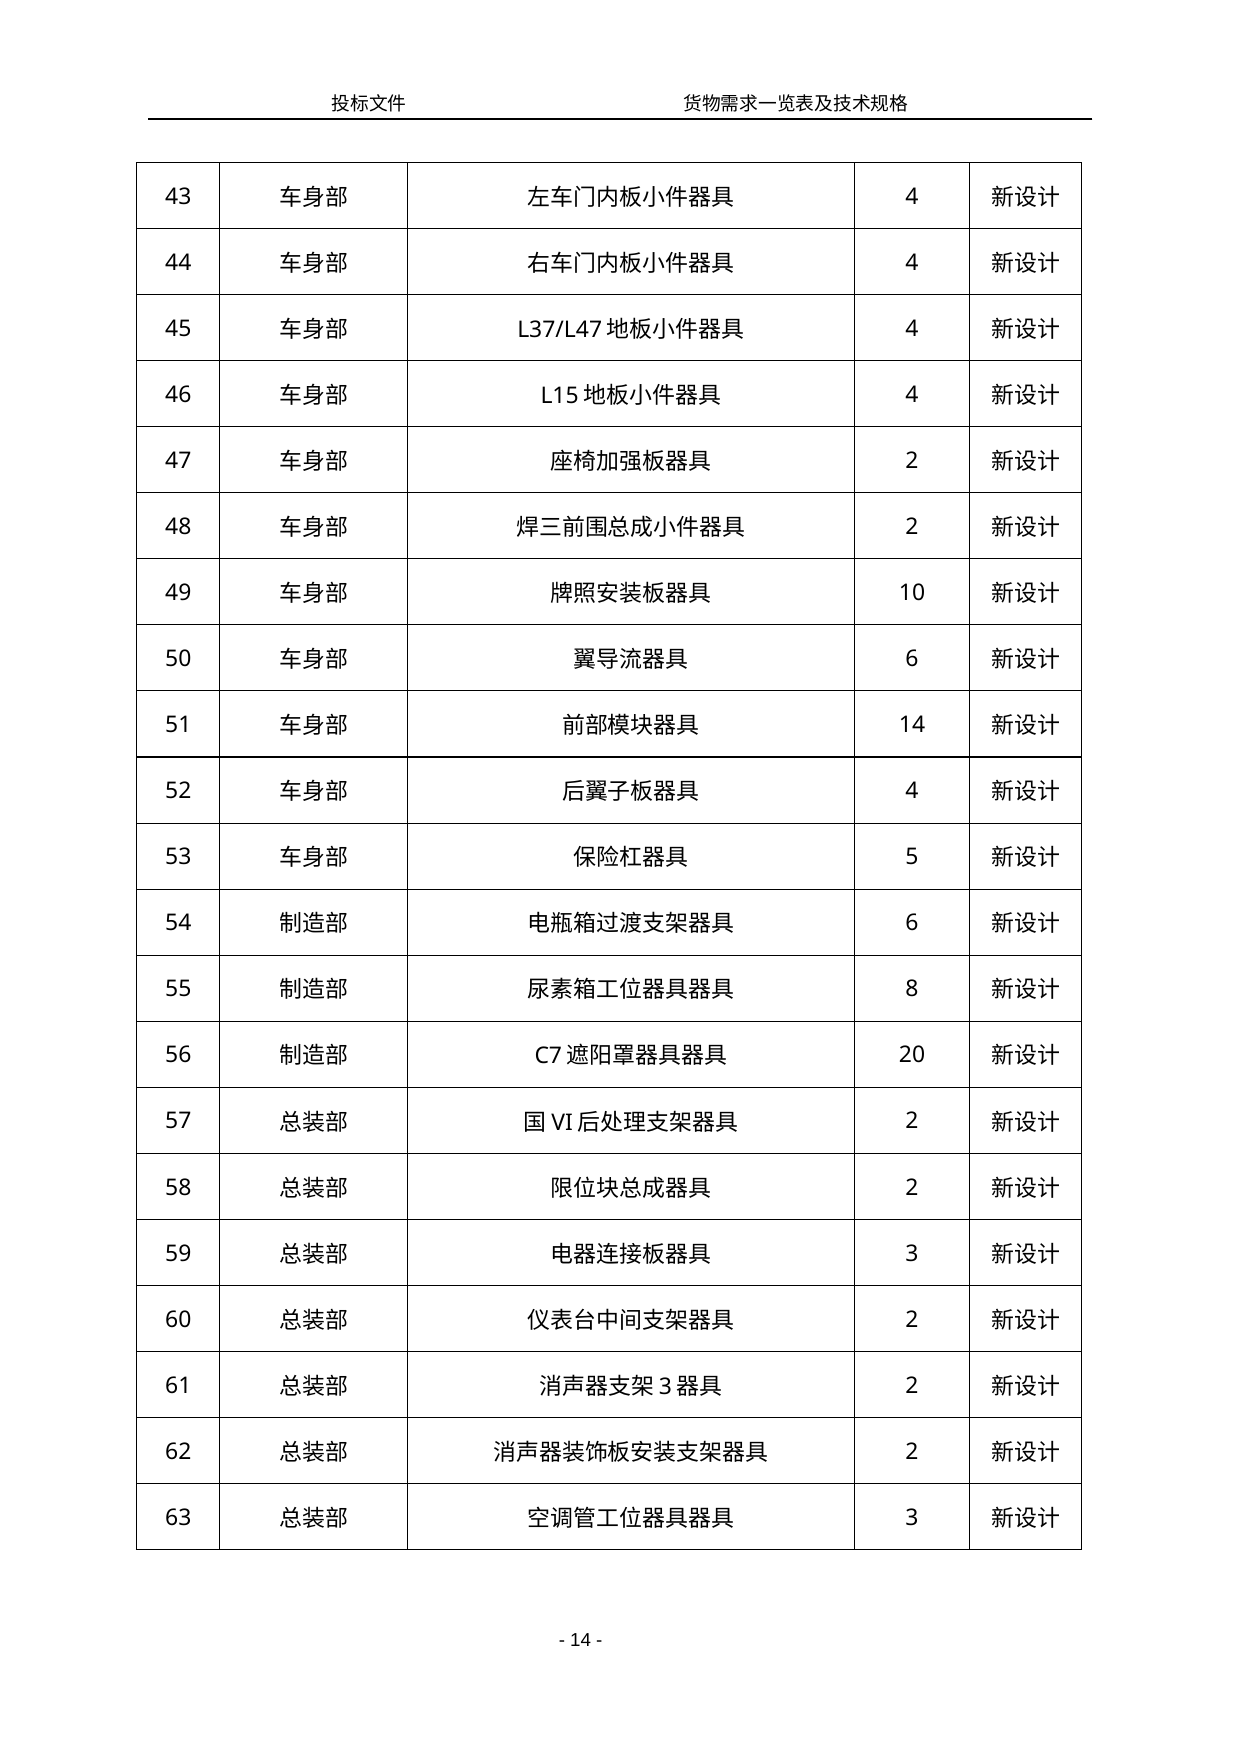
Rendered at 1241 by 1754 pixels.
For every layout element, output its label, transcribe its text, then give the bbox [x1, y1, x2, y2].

table_cell 新设计 [970, 890, 1081, 954]
table_cell 8 [855, 956, 969, 1021]
table_cell 53 [137, 824, 219, 888]
table_cell 6 [855, 625, 969, 690]
table_cell 2 [855, 427, 969, 492]
table_cell 焊三前围总成小件器具 [408, 493, 854, 558]
table_cell 2 [855, 1418, 969, 1483]
table_cell 6 [855, 890, 969, 954]
table_cell 新设计 [970, 493, 1081, 558]
table_cell 10 [855, 559, 969, 624]
table_cell 新设计 [970, 956, 1081, 1021]
table_cell 保险杠器具 [408, 824, 854, 888]
table_cell 新设计 [970, 295, 1081, 360]
table_cell 新设计 [970, 361, 1081, 426]
table_cell 后翼子板器具 [408, 758, 854, 822]
table_cell 62 [137, 1418, 219, 1483]
table_cell 新设计 [970, 824, 1081, 888]
table_cell 51 [137, 691, 219, 756]
table_cell 新设计 [970, 1352, 1081, 1417]
table_cell 新设计 [970, 758, 1081, 822]
table_cell 车身部 [220, 361, 407, 426]
table_cell 总装部 [220, 1352, 407, 1417]
table_cell 总装部 [220, 1220, 407, 1285]
table_cell 翼导流器具 [408, 625, 854, 690]
table_cell 43 [137, 163, 219, 228]
table_cell 59 [137, 1220, 219, 1285]
table_cell 消声器支架3器具 [408, 1352, 854, 1417]
table_cell 4 [855, 295, 969, 360]
table_cell 右车门内板小件器具 [408, 229, 854, 294]
table_cell 车身部 [220, 758, 407, 822]
table_cell 14 [855, 691, 969, 756]
table_cell 空调管工位器具器具 [408, 1484, 854, 1549]
table_cell 制造部 [220, 956, 407, 1021]
table_cell 新设计 [970, 163, 1081, 228]
table_cell 车身部 [220, 493, 407, 558]
table_cell 新设计 [970, 559, 1081, 624]
table_cell 44 [137, 229, 219, 294]
table_cell 车身部 [220, 295, 407, 360]
table_cell 车身部 [220, 824, 407, 888]
table_cell 5 [855, 824, 969, 888]
table_cell 56 [137, 1022, 219, 1087]
table_cell 2 [855, 1286, 969, 1351]
table_cell 车身部 [220, 427, 407, 492]
table_cell 限位块总成器具 [408, 1154, 854, 1219]
table_cell 52 [137, 758, 219, 822]
table_cell 新设计 [970, 691, 1081, 756]
table_cell 49 [137, 559, 219, 624]
table_cell 尿素箱工位器具器具 [408, 956, 854, 1021]
table_cell 车身部 [220, 229, 407, 294]
table_cell 63 [137, 1484, 219, 1549]
table_cell 国VI后处理支架器具 [408, 1088, 854, 1153]
table_cell 新设计 [970, 1154, 1081, 1219]
table_cell 54 [137, 890, 219, 954]
table_cell 45 [137, 295, 219, 360]
table_cell 47 [137, 427, 219, 492]
table_cell 新设计 [970, 1418, 1081, 1483]
table_cell 新设计 [970, 1220, 1081, 1285]
table_cell 新设计 [970, 427, 1081, 492]
table_cell 车身部 [220, 559, 407, 624]
table_cell 50 [137, 625, 219, 690]
table_cell 61 [137, 1352, 219, 1417]
table_cell 2 [855, 1154, 969, 1219]
table_cell 4 [855, 229, 969, 294]
table_cell 总装部 [220, 1286, 407, 1351]
table_cell 总装部 [220, 1088, 407, 1153]
table_cell L15地板小件器具 [408, 361, 854, 426]
table_cell 座椅加强板器具 [408, 427, 854, 492]
table_cell 前部模块器具 [408, 691, 854, 756]
table_cell 制造部 [220, 890, 407, 954]
table_cell 20 [855, 1022, 969, 1087]
table_cell 总装部 [220, 1418, 407, 1483]
table_cell 58 [137, 1154, 219, 1219]
table_cell 仪表台中间支架器具 [408, 1286, 854, 1351]
table_cell 57 [137, 1088, 219, 1153]
table_cell 新设计 [970, 1022, 1081, 1087]
table_cell 消声器装饰板安装支架器具 [408, 1418, 854, 1483]
table_cell 2 [855, 1352, 969, 1417]
table_cell 左车门内板小件器具 [408, 163, 854, 228]
table_cell 3 [855, 1484, 969, 1549]
table_cell 制造部 [220, 1022, 407, 1087]
table_cell 48 [137, 493, 219, 558]
table_cell 46 [137, 361, 219, 426]
table_cell 新设计 [970, 625, 1081, 690]
table_cell 新设计 [970, 1286, 1081, 1351]
table_cell L37/L47地板小件器具 [408, 295, 854, 360]
table_cell 新设计 [970, 229, 1081, 294]
table_cell 总装部 [220, 1484, 407, 1549]
table_cell 2 [855, 493, 969, 558]
table_cell 4 [855, 163, 969, 228]
table_cell 总装部 [220, 1154, 407, 1219]
table_cell C7遮阳罩器具器具 [408, 1022, 854, 1087]
table_cell 车身部 [220, 625, 407, 690]
table_cell 4 [855, 361, 969, 426]
table_cell 新设计 [970, 1088, 1081, 1153]
table_cell 3 [855, 1220, 969, 1285]
table_cell 车身部 [220, 163, 407, 228]
table_cell 牌照安装板器具 [408, 559, 854, 624]
table_cell 55 [137, 956, 219, 1021]
table_cell 60 [137, 1286, 219, 1351]
table_cell 2 [855, 1088, 969, 1153]
table_cell 新设计 [970, 1484, 1081, 1549]
table_cell 电器连接板器具 [408, 1220, 854, 1285]
table_cell 4 [855, 758, 969, 822]
table_cell 电瓶箱过渡支架器具 [408, 890, 854, 954]
table_cell 车身部 [220, 691, 407, 756]
